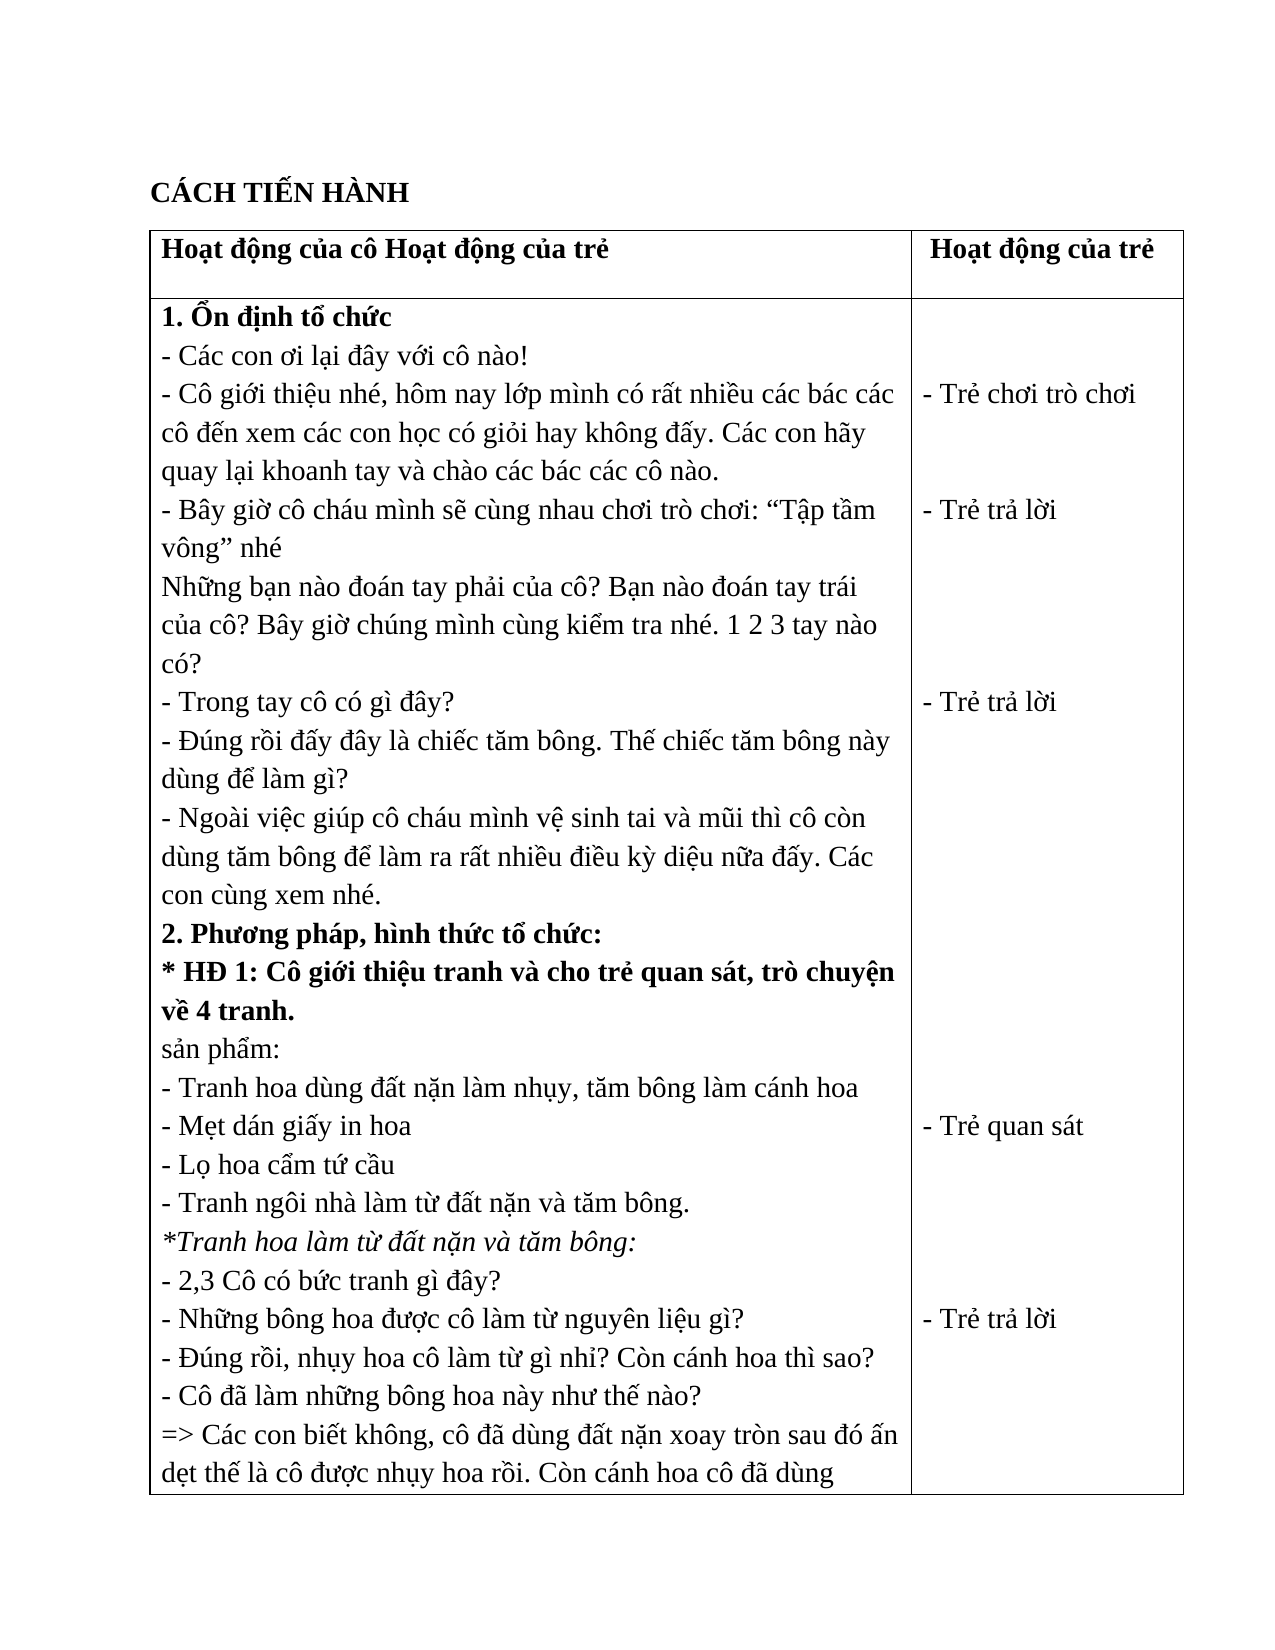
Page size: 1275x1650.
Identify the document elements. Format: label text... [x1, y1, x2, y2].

table_header Hoạt động của cô Hoạt động của trẻ [151, 231, 911, 298]
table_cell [912, 299, 1183, 1494]
table_header Hoạt động của trẻ [912, 231, 1183, 298]
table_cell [151, 299, 911, 1494]
text CÁCH TIẾN HÀNH [150, 176, 1125, 209]
